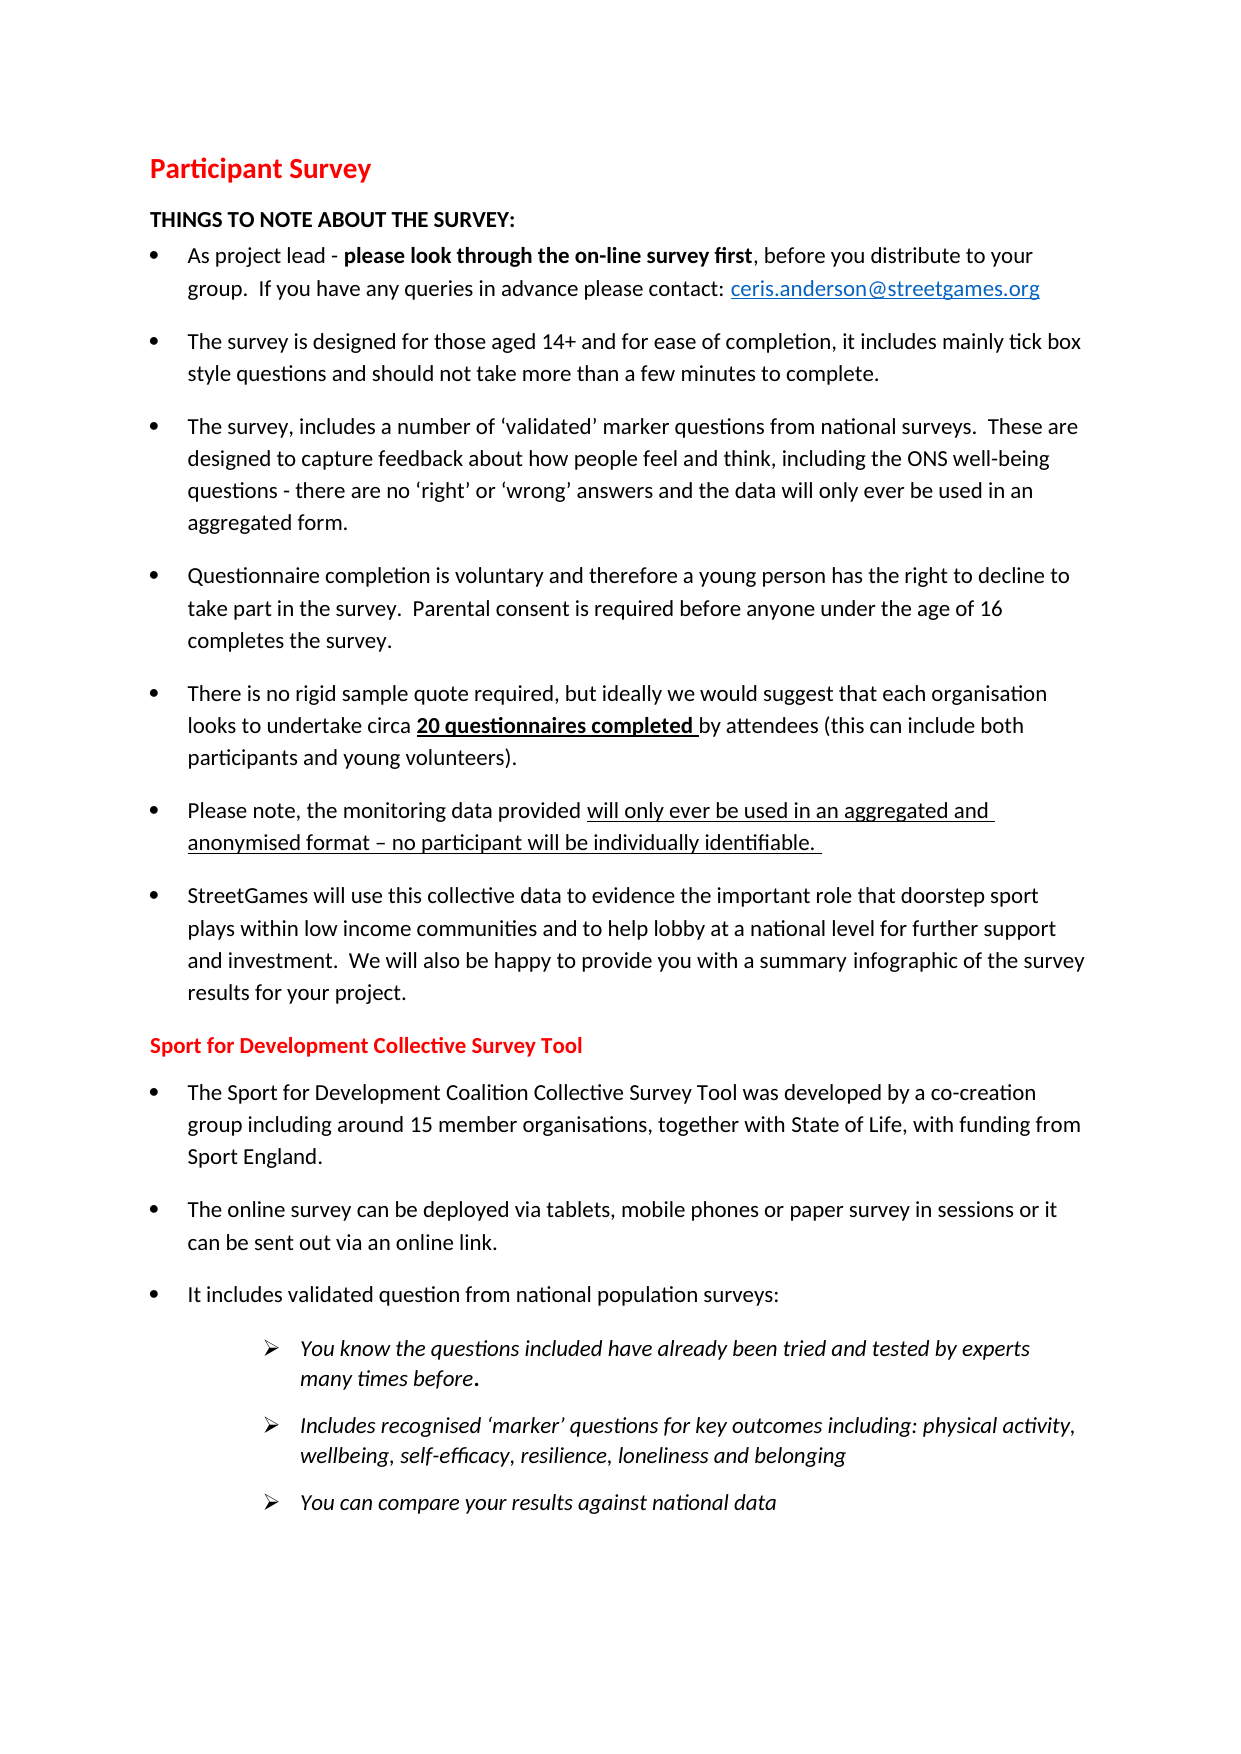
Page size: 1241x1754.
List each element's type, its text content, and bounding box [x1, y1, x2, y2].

list The survey, includes a number of ‘validated’ marker questions from national surveys. These are designed to capture feedback about how people feel and think, including the ONS well-being questions - there are no ‘right’ or ‘wrong’ answers and the data will only ever be used in an aggregated form. [150, 412, 1090, 537]
list There is no rigid sample quote required, but ideally we would suggest that each organisation looks to undertake circa 20 questionnaires completed by attendees (this can include both participants and young volunteers). [150, 679, 1090, 771]
text Participant Survey [150, 150, 1090, 186]
list The online survey can be deployed via tablets, mobile phones or paper survey in sessions or it can be sent out via an online link. [150, 1195, 1090, 1256]
list Please note, the monitoring data provided will only ever be used in an aggregated and anonymised format – no participant will be individually identifiable. [150, 796, 1090, 857]
text THINGS TO NOTE ABOUT THE SURVEY: [150, 205, 1090, 233]
list You can compare your results against national data [262, 1488, 1090, 1516]
list StreetGames will use this collective data to evidence the important role that doorstep sport plays within low income communities and to help lobby at a national level for further support and investment. We will also be happy to provide you with a summary infographic of the survey results for your project. [150, 882, 1090, 1006]
text Sport for Development Collective Survey Tool [150, 1031, 1090, 1059]
list It includes validated question from national population surveys: [150, 1281, 1090, 1309]
list As project lead - please look through the on-line survey first, before you distribute to your group. If you have any queries in advance please contact: ceris.anderson@streetgames.org [150, 242, 1090, 302]
list Includes recognised ‘marker’ questions for key outcomes including: physical activity, wellbeing, self-efficacy, resilience, loneliness and belonging [262, 1411, 1090, 1469]
list Questionnaire completion is voluntary and therefore a young person has the right to decline to take part in the survey. Parental consent is required before anyone under the age of 16 completes the survey. [150, 562, 1090, 654]
list The Sport for Development Coalition Collective Survey Tool was developed by a co-creation group including around 15 member organisations, together with State of Life, with funding from Sport England. [150, 1078, 1090, 1170]
list The survey is designed for those aged 14+ and for ease of completion, it includes mainly tick box style questions and should not take more than a few minutes to complete. [150, 327, 1090, 387]
list You know the questions included have already been tried and tested by experts many times before. [262, 1334, 1090, 1392]
